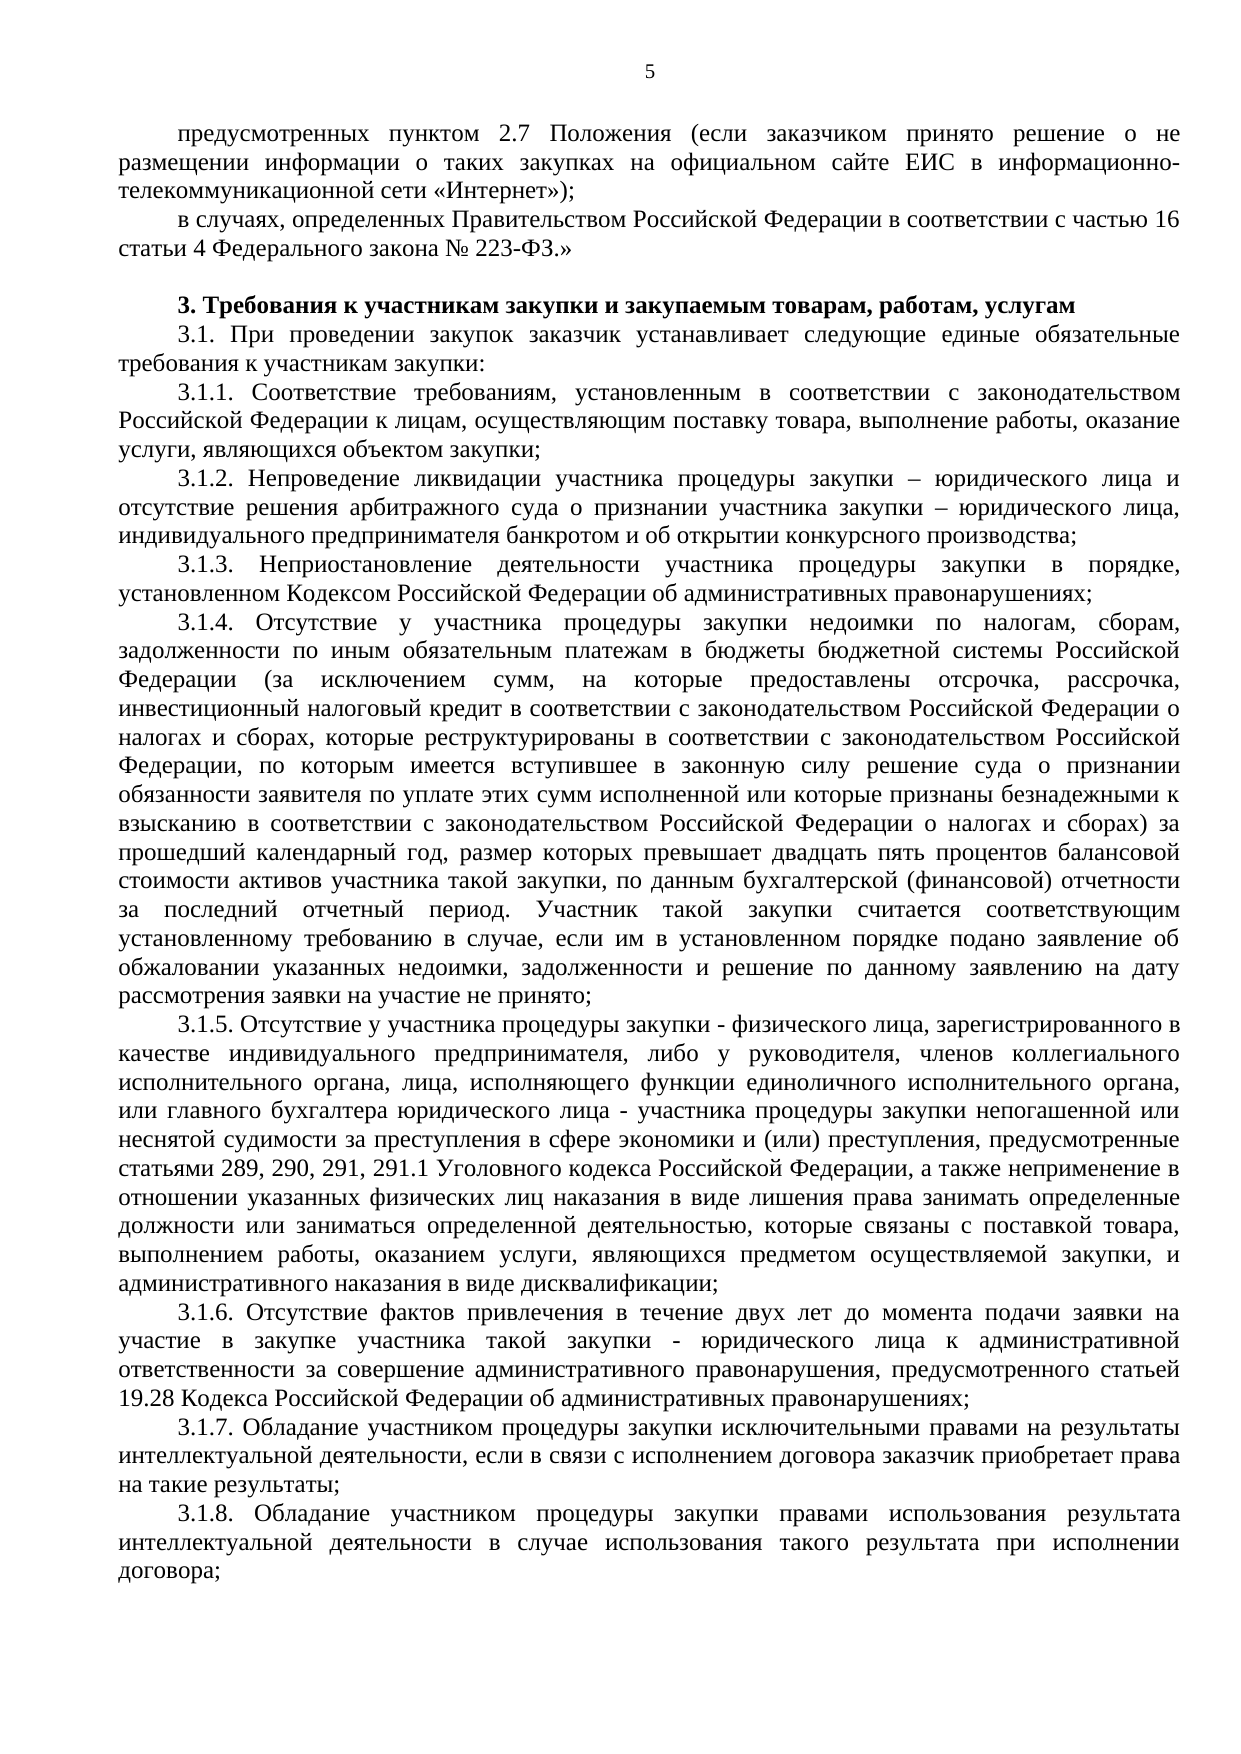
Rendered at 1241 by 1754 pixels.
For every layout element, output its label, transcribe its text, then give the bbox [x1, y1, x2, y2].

text 3.1.8. Обладание участником процедуры закупки правами использования результата интеллектуальной деятельности в случае использования такого результата при исполнении договора; [118, 1498, 1181, 1584]
text 3.1.7. Обладание участником процедуры закупки исключительными правами на результаты интеллектуальной деятельности, если в связи с исполнением договора заказчик приобретает права на такие результаты; [118, 1412, 1181, 1498]
text 3.1. При проведении закупок заказчик устанавливает следующие единые обязательные требования к участникам закупки: [118, 319, 1181, 377]
text 3.1.4. Отсутствие у участника процедуры закупки недоимки по налогам, сборам, задолженности по иным обязательным платежам в бюджеты бюджетной системы Российской Федерации (за исключением сумм, на которые предоставлены отсрочка, рассрочка, инвестиционный налоговый кредит в соответствии с законодательством Российской Федерации о налогах и сборах, которые реструктурированы в соответствии с законодательством Российской Федерации, по которым имеется вступившее в законную силу решение суда о признании обязанности заявителя по уплате этих сумм исполненной или которые признаны безнадежными к взысканию в соответствии с законодательством Российской Федерации о налогах и сборах) за прошедший календарный год, размер которых превышает двадцать пять процентов балансовой стоимости активов участника такой закупки, по данным бухгалтерской (финансовой) отчетности за последний отчетный период. Участник такой закупки считается соответствующим установленному требованию в случае, если им в установленном порядке подано заявление об обжаловании указанных недоимки, задолженности и решение по данному заявлению на дату рассмотрения заявки на участие не принято; [118, 607, 1181, 1009]
text 3.1.3. Неприостановление деятельности участника процедуры закупки в порядке, установленном Кодексом Российской Федерации об административных правонарушениях; [118, 549, 1181, 607]
text 3.1.1. Соответствие требованиям, установленным в соответствии с законодательством Российской Федерации к лицам, осуществляющим поставку товара, выполнение работы, оказание услуги, являющихся объектом закупки; [118, 377, 1181, 463]
text 3.1.2. Непроведение ликвидации участника процедуры закупки – юридического лица и отсутствие решения арбитражного суда о признании участника закупки – юридического лица, индивидуального предпринимателя банкротом и об открытии конкурсного производства; [118, 463, 1181, 549]
text 3.1.6. Отсутствие фактов привлечения в течение двух лет до момента подачи заявки на участие в закупке участника такой закупки - юридического лица к административной ответственности за совершение административного правонарушения, предусмотренного статьей 19.28 Кодекса Российской Федерации об административных правонарушениях; [118, 1297, 1181, 1412]
text 3.1.5. Отсутствие у участника процедуры закупки - физического лица, зарегистрированного в качестве индивидуального предпринимателя, либо у руководителя, членов коллегиального исполнительного органа, лица, исполняющего функции единоличного исполнительного органа, или главного бухгалтера юридического лица - участника процедуры закупки непогашенной или неснятой судимости за преступления в сфере экономики и (или) преступления, предусмотренные статьями 289, 290, 291, 291.1 Уголовного кодекса Российской Федерации, а также неприменение в отношении указанных физических лиц наказания в виде лишения права занимать определенные должности или заниматься определенной деятельностью, которые связаны с поставкой товара, выполнением работы, оказанием услуги, являющихся предметом осуществляемой закупки, и административного наказания в виде дисквалификации; [118, 1009, 1181, 1297]
text в случаях, определенных Правительством Российской Федерации в соответствии с частью 16 статьи 4 Федерального закона № 223-ФЗ.» [118, 204, 1181, 262]
text предусмотренных пунктом 2.7 Положения (если заказчиком принято решение о не размещении информации о таких закупках на официальном сайте ЕИС в информационно-телекоммуникационной сети «Интернет»); [118, 118, 1181, 204]
text 3. Требования к участникам закупки и закупаемым товарам, работам, услугам [118, 291, 1181, 319]
